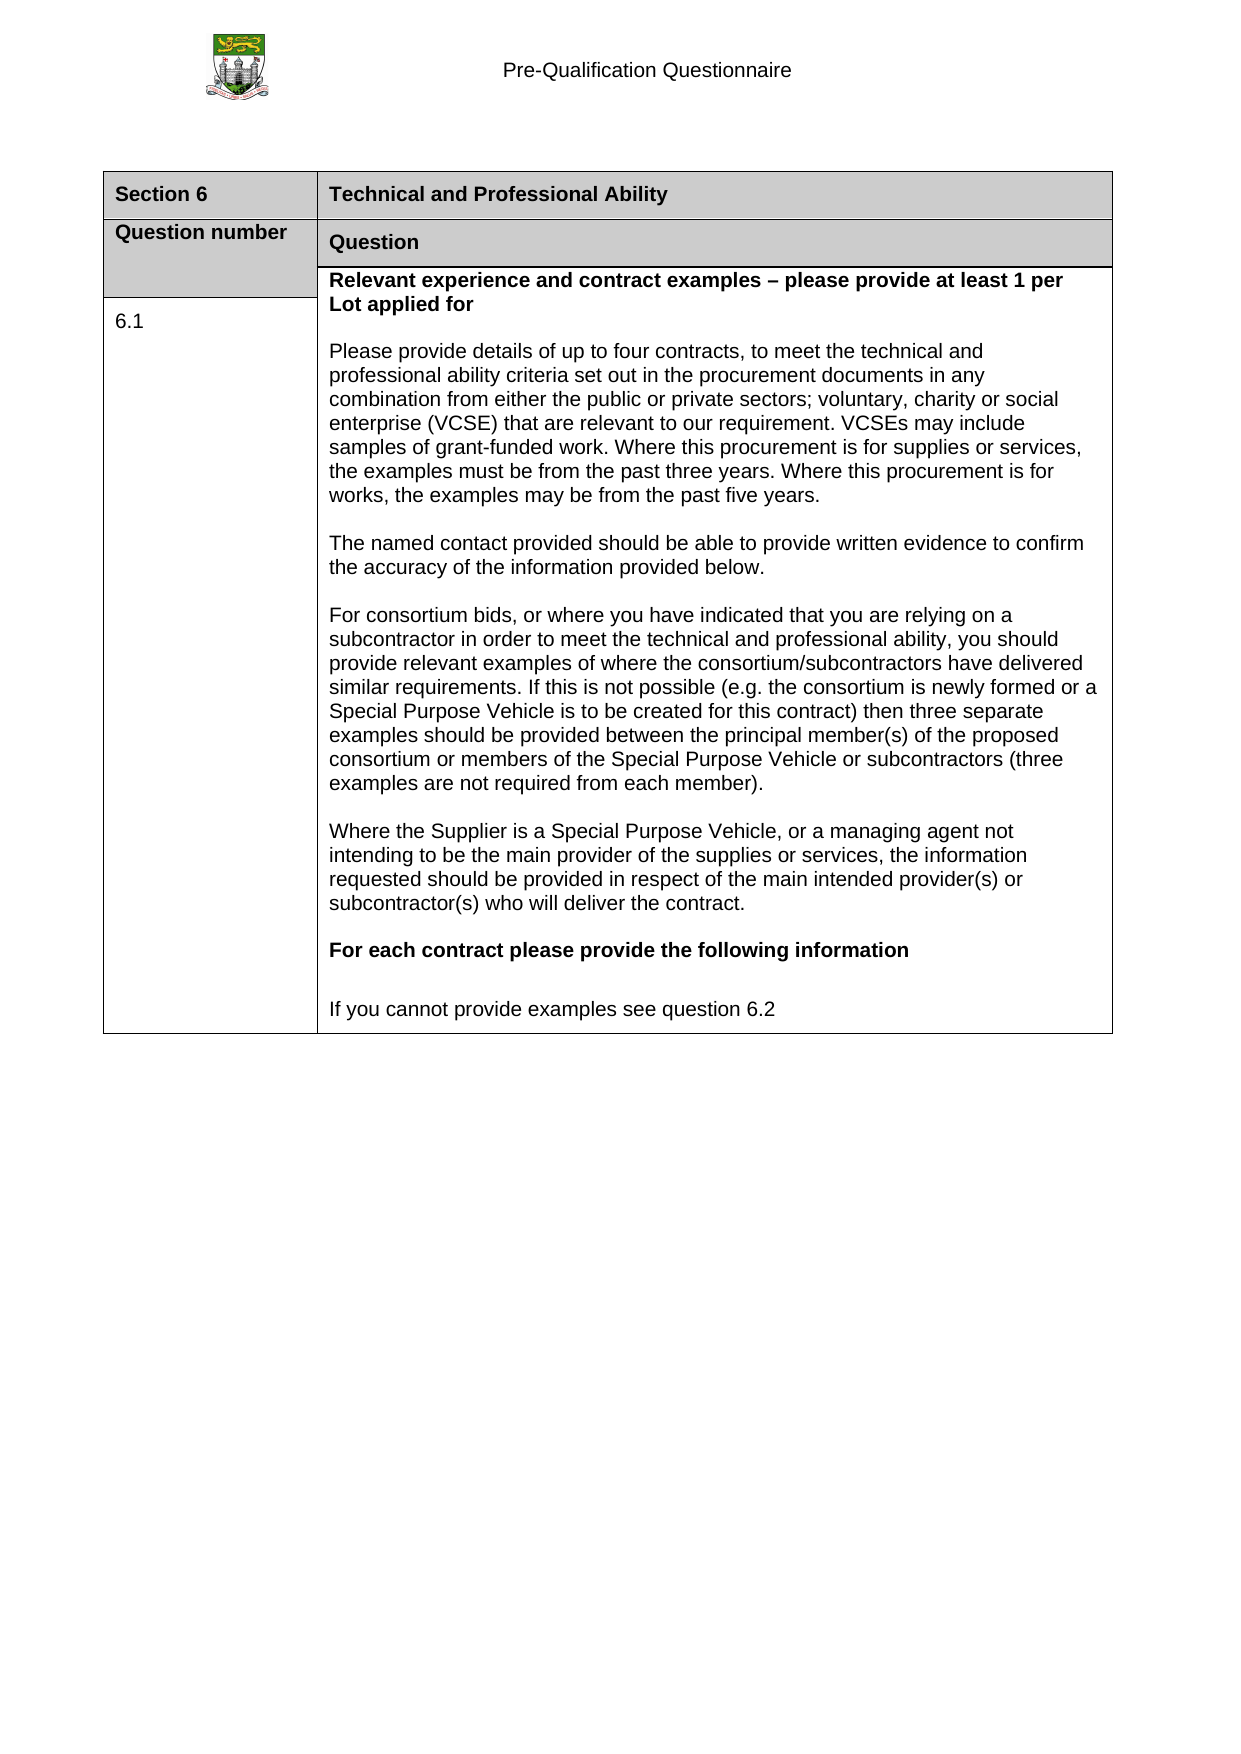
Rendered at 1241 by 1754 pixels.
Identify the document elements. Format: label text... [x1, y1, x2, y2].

table_cell Relevant experience and contract examples – please provide at least 1 per Lot applied for Please provide details of up to four contracts, to meet the technical and professional ability criteria set out in the procurement documents in any combination from either the public or private sectors; voluntary, charity or social enterprise (VCSE) that are relevant to our requirement. VCSEs may include samples of grant-funded work. Where this procurement is for supplies or services, the examples must be from the past three years. Where this procurement is for works, the examples may be from the past five years. The named contact provided should be able to provide written evidence to confirm the accuracy of the information provided below. For consortium bids, or where you have indicated that you are relying on a subcontractor in order to meet the technical and professional ability, you should provide relevant examples of where the consortium/subcontractors have delivered similar requirements. If this is not possible (e.g. the consortium is newly formed or a Special Purpose Vehicle is to be created for this contract) then three separate examples should be provided between the principal member(s) of the proposed consortium or members of the Special Purpose Vehicle or subcontractors (three examples are not required from each member). Where the Supplier is a Special Purpose Vehicle, or a managing agent not intending to be the main provider of the supplies or services, the information requested should be provided in respect of the main intended provider(s) or subcontractor(s) who will deliver the contract. For each contract please provide the following information If you cannot provide examples see question 6.2 [318, 268, 1112, 1033]
table_cell Question number [104, 220, 317, 297]
table_cell Question [318, 220, 1112, 266]
table_header Technical and Professional Ability [318, 172, 1112, 218]
table_header Section 6 [104, 172, 317, 218]
picture [205, 33, 269, 100]
table_cell 6.1 [104, 298, 317, 1033]
